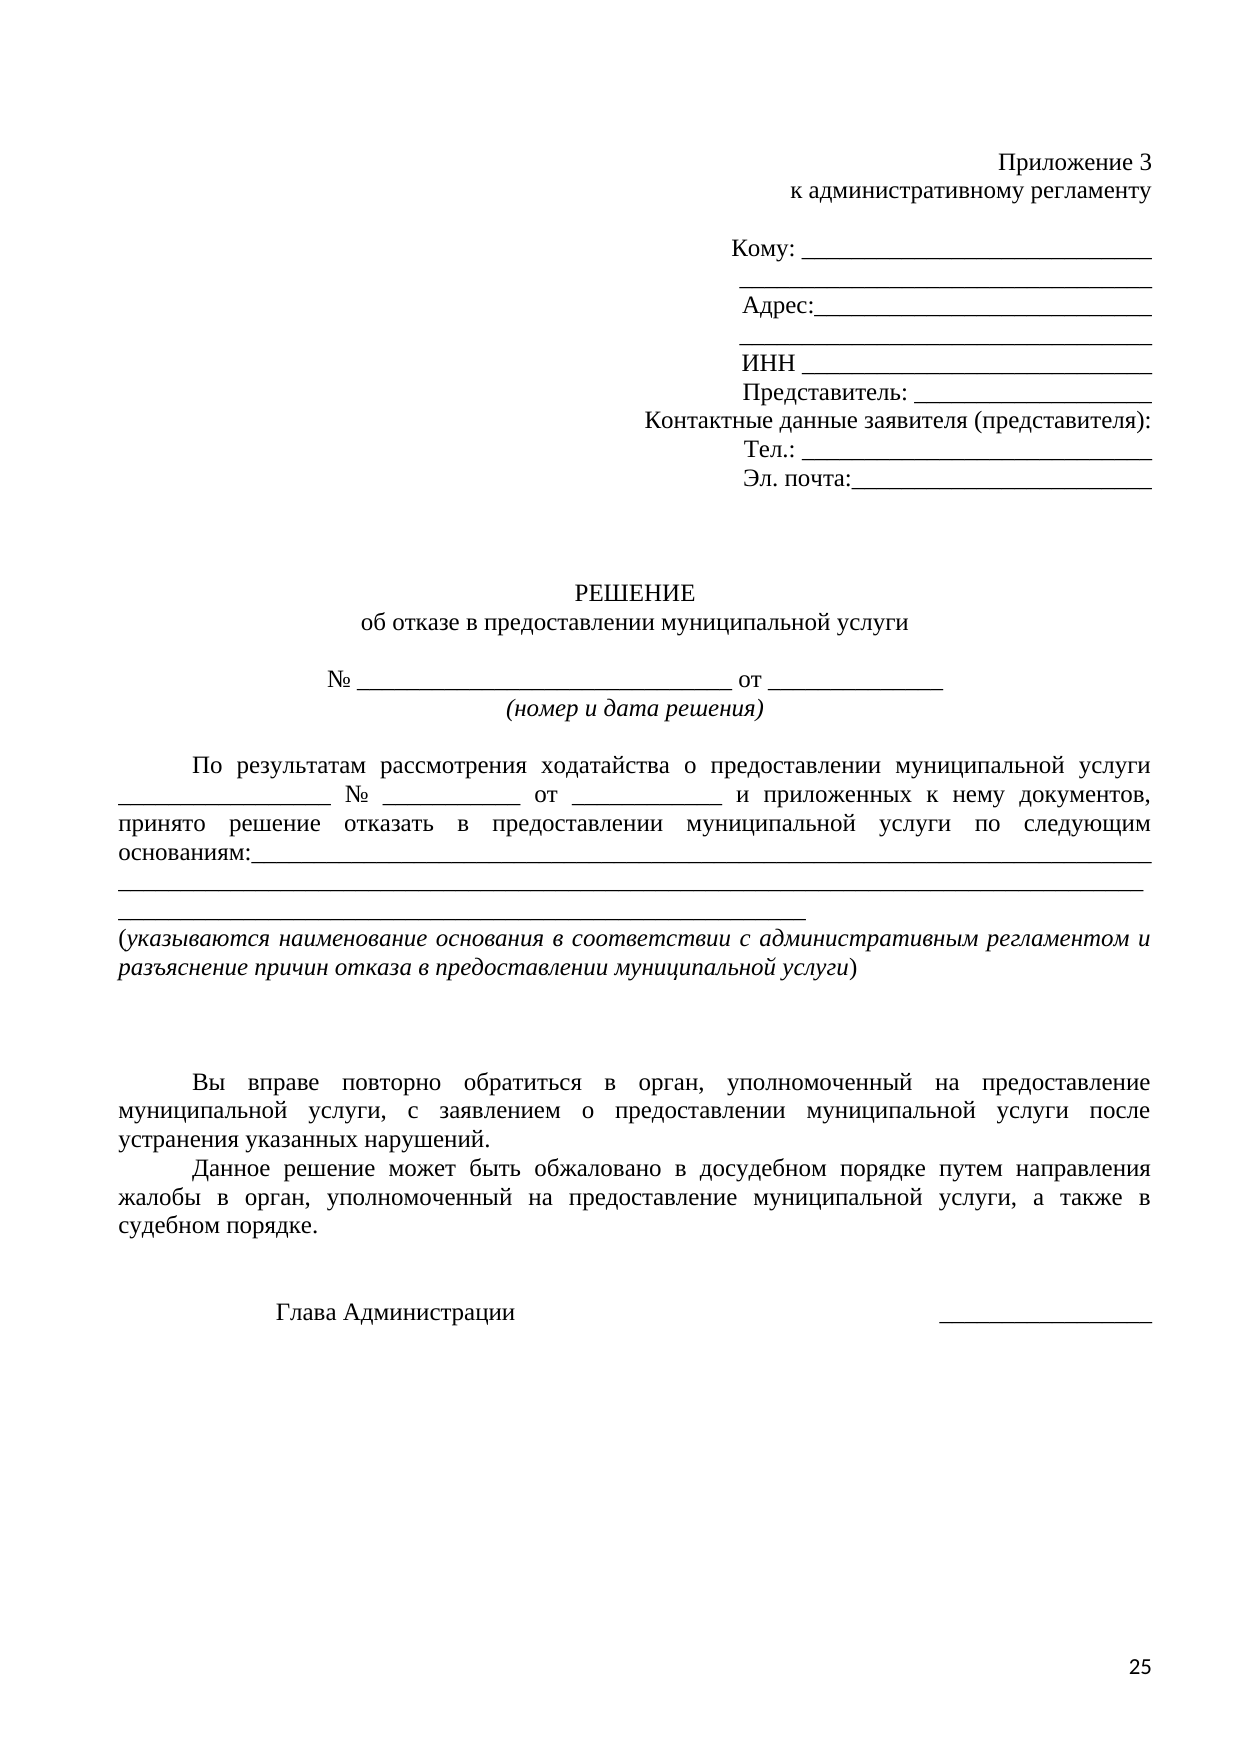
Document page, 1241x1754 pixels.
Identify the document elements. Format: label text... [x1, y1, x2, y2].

text (указываются наименование основания в соответствии с административным регламентом и разъяснение причин отказа в предоставлении муниципальной услуги) [118, 923, 1152, 981]
text _________________________________ [118, 262, 1152, 291]
text _________________________________ [118, 319, 1152, 348]
text (номер и дата решения) [118, 693, 1152, 722]
text Вы вправе повторно обратиться в орган, уполномоченный на предоставление муниципальной услуги, с заявлением о предоставлении муниципальной услуги после устранения указанных нарушений. [118, 1067, 1152, 1153]
text Кому: ____________________________ [118, 233, 1152, 262]
text Представитель: ___________________ [118, 377, 1152, 406]
text По результатам рассмотрения ходатайства о предоставлении муниципальной услуги _________________ № ___________ от ____________ и приложенных к нему документов, принято решение отказать в предоставлении муниципальной услуги по следующим основаниям:_________________________________________________________________________________________________________________________________________________________________________________________________________________ [118, 751, 1152, 923]
text № ______________________________ от ______________ [118, 664, 1152, 693]
text Приложение 3 [118, 147, 1152, 176]
text Тел.: ____________________________ [118, 434, 1152, 463]
text Адрес:___________________________ [118, 291, 1152, 319]
text Эл. почта:________________________ [118, 463, 1152, 492]
text к административному регламенту [118, 176, 1152, 204]
text Контактные данные заявителя (представителя): [118, 406, 1152, 434]
text ИНН ____________________________ [118, 348, 1152, 377]
text об отказе в предоставлении муниципальной услуги [118, 607, 1152, 636]
text Данное решение может быть обжаловано в досудебном порядке путем направления жалобы в орган, уполномоченный на предоставление муниципальной услуги, а также в судебном порядке. [118, 1153, 1152, 1239]
text РЕШЕНИЕ [118, 578, 1152, 607]
text Глава Администрации _________________ [118, 1297, 1152, 1326]
